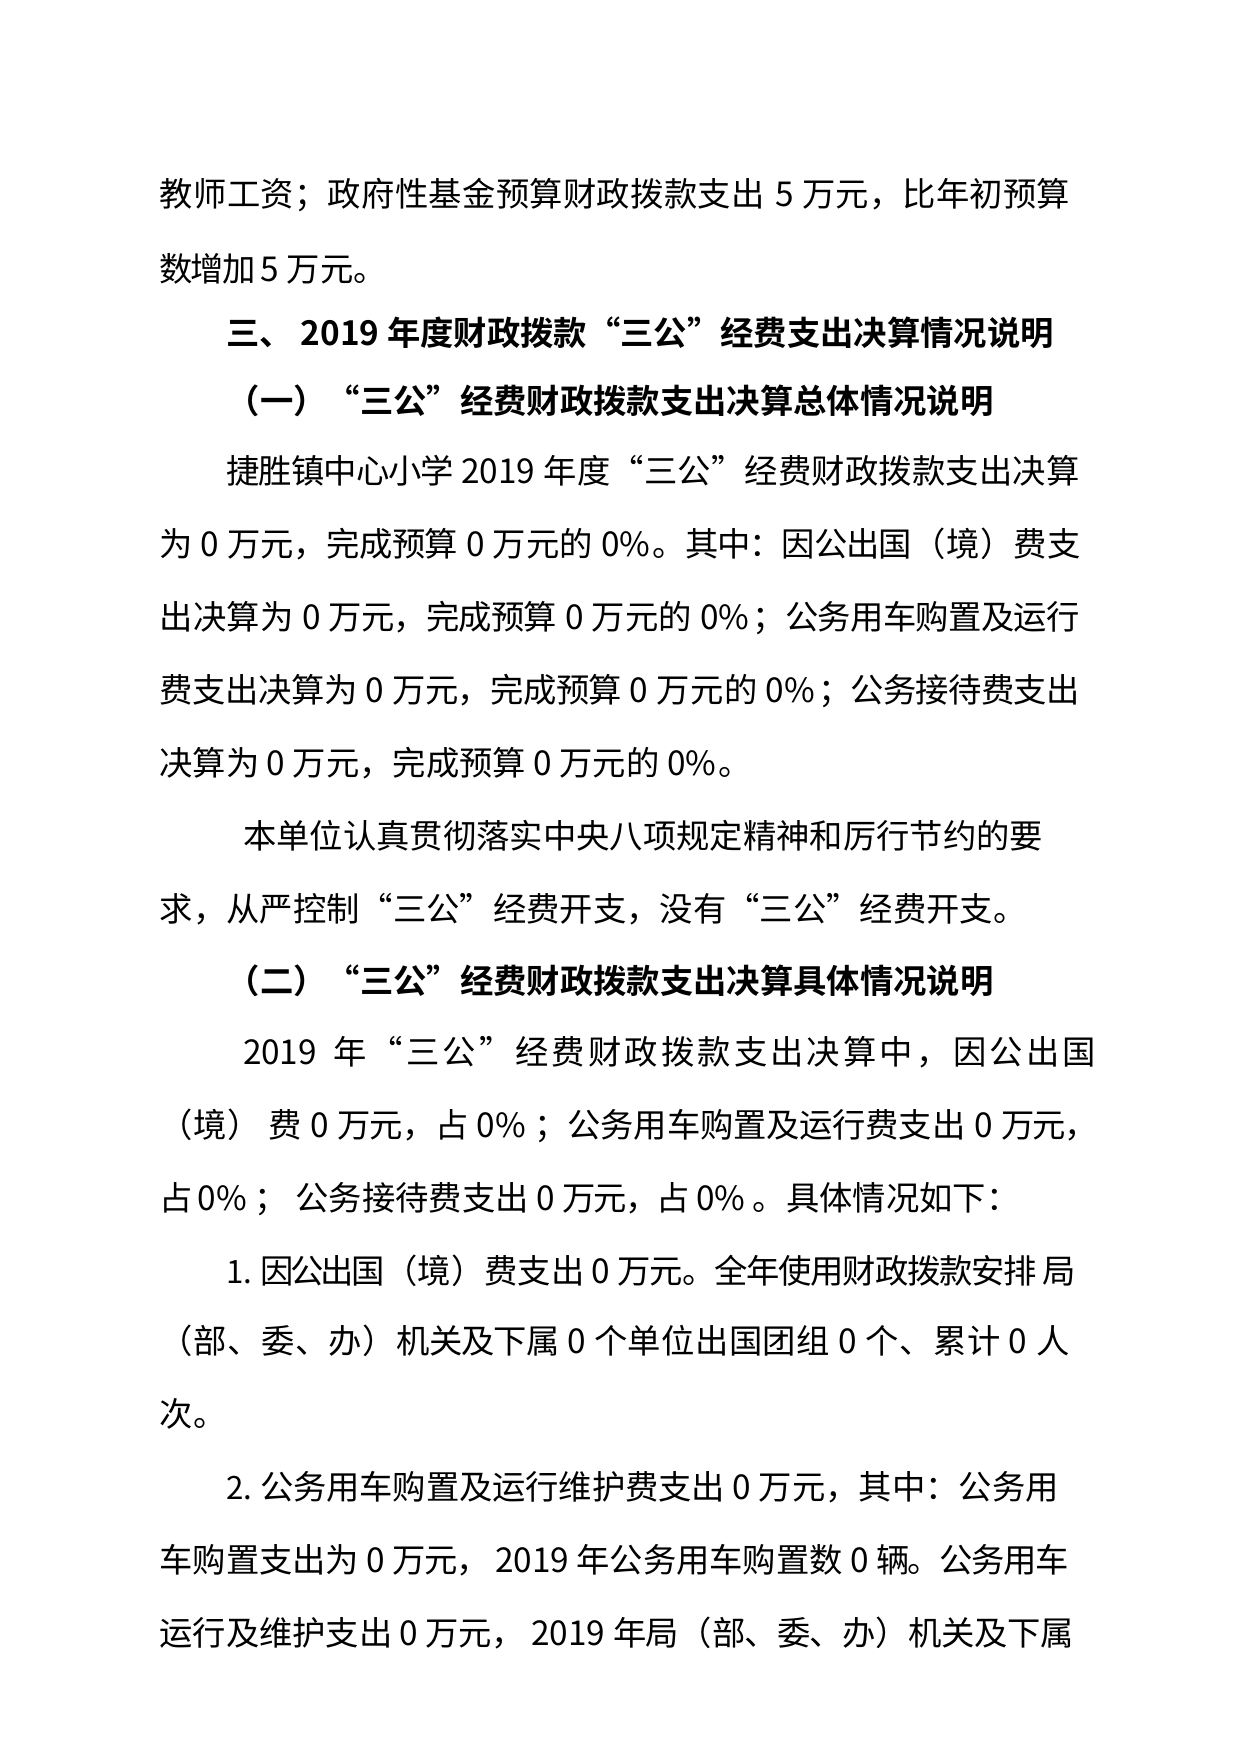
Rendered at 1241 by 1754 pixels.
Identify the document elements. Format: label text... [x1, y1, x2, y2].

text 本单位认真贯彻落实中央八项规定精神和厉行节约的要求，从严控制“三公”经费开支，没有“三公”经费开支。 [159, 809, 1076, 931]
subtitle （二）“三公”经费财政拨款支出决算具体情况说明 [226, 955, 1109, 1003]
text （部、委、办）机关及下属 0 个单位出国团组 0 个、累计 0 人次。 [159, 1315, 1071, 1436]
text 捷胜镇中心小学 2019 年度“三公”经费财政拨款支出决算为 0 万元，完成预算 0 万元的 0% 。其中：因公出国（境）费支出决算为 0 万元，完成预算 0 万元的 0% ；公务用车购置及运行费支出决算为 0 万元，完成预算 0 万元的 0% ；公务接待费支出决算为 0 万元，完成预算 0 万元的 0% 。 [159, 445, 1081, 784]
list 因公出国（境）费支出 0 万元。全年使用财政拨款安排 局 [226, 1244, 1109, 1293]
text 教师工资；政府性基金预算财政拨款支出 5 万元，比年初预算数增加 5 万元。 [159, 168, 1071, 291]
subtitle 三、 2019 年度财政拨款“三公”经费支出决算情况说明 [226, 318, 1109, 352]
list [159, 1461, 1081, 1655]
text 2019 年“三公”经费财政拨款支出决算中，因公出国（境） 费 0 万元，占 0% ；公务用车购置及运行费支出 0 万元，占 0% ； 公务接待费支出 0 万元，占 0% 。具体情况如下： [159, 1026, 1098, 1220]
text （一）“三公”经费财政拨款支出决算总体情况说明 [226, 374, 1109, 423]
